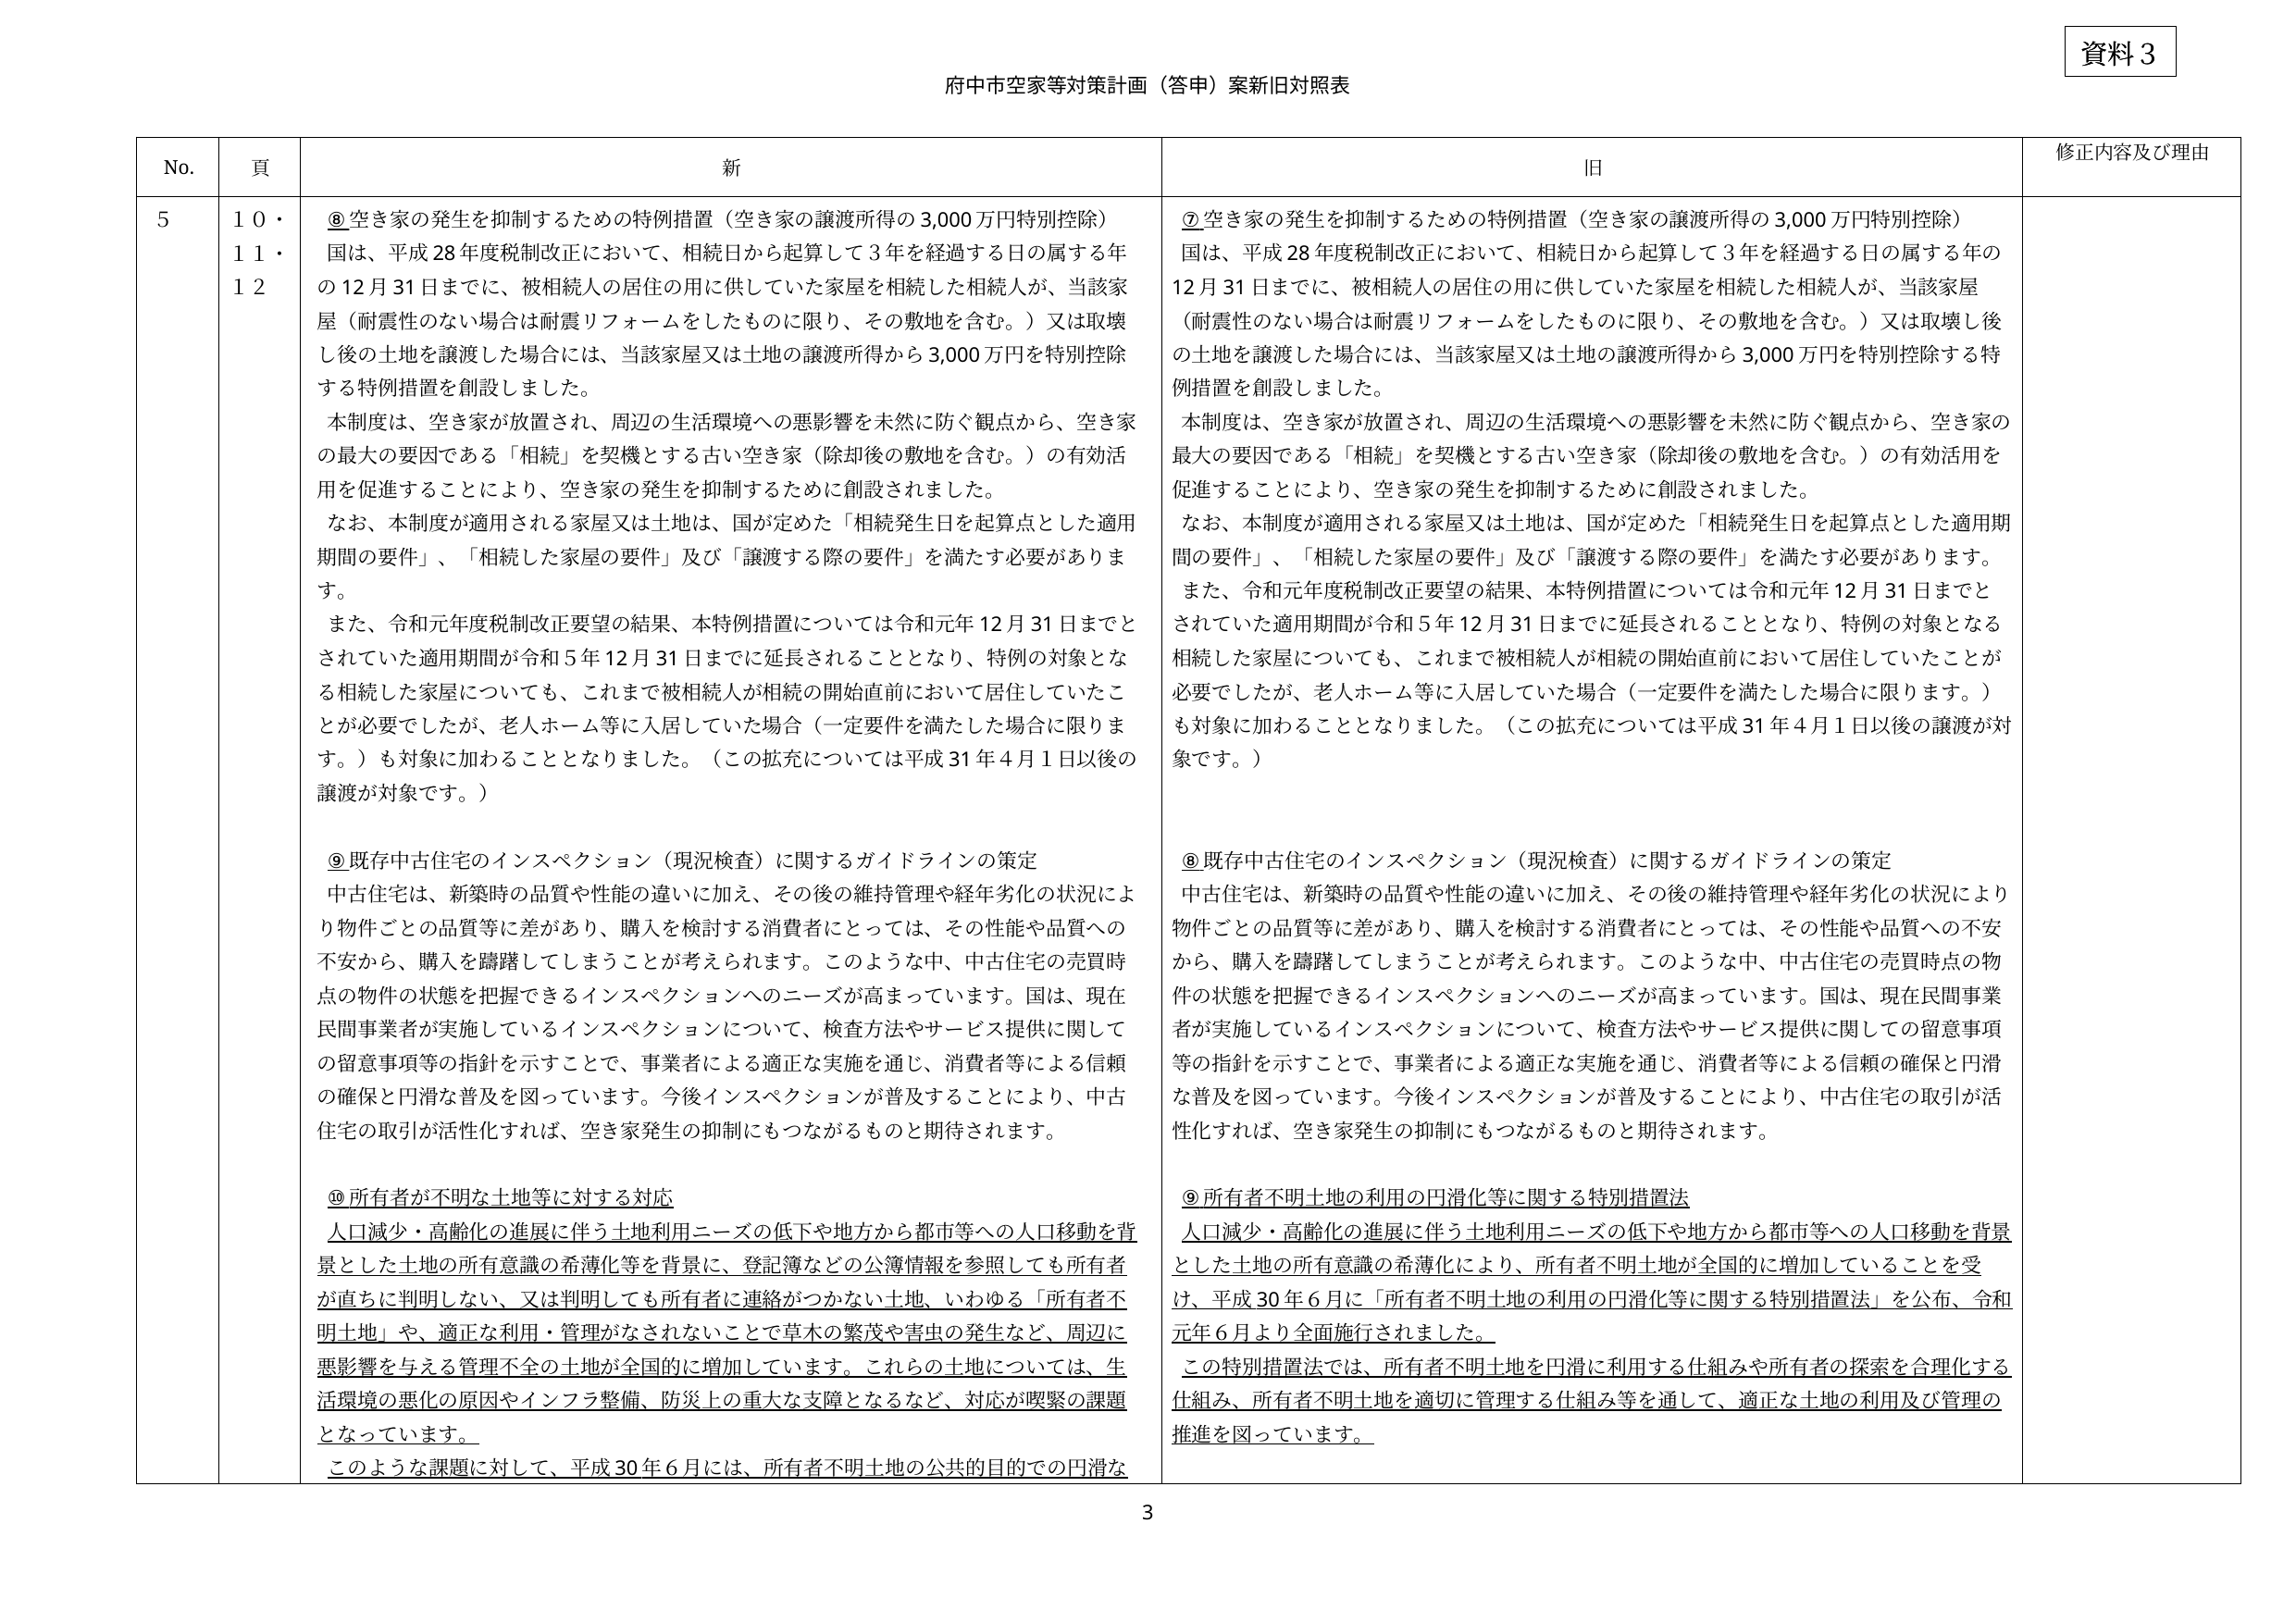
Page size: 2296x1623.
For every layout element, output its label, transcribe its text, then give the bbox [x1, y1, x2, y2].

table_cell １０・１１・１２ [219, 197, 300, 1483]
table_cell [301, 197, 1161, 1483]
table_header 修正内容及び理由 [2023, 138, 2240, 196]
table_header 旧 [1162, 138, 2022, 196]
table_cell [1162, 197, 2022, 1483]
table_header No. [137, 138, 218, 196]
table_cell [2023, 197, 2240, 1483]
table_header 新 [301, 138, 1161, 196]
table_cell ５ [137, 197, 218, 1483]
table_header 頁 [219, 138, 300, 196]
